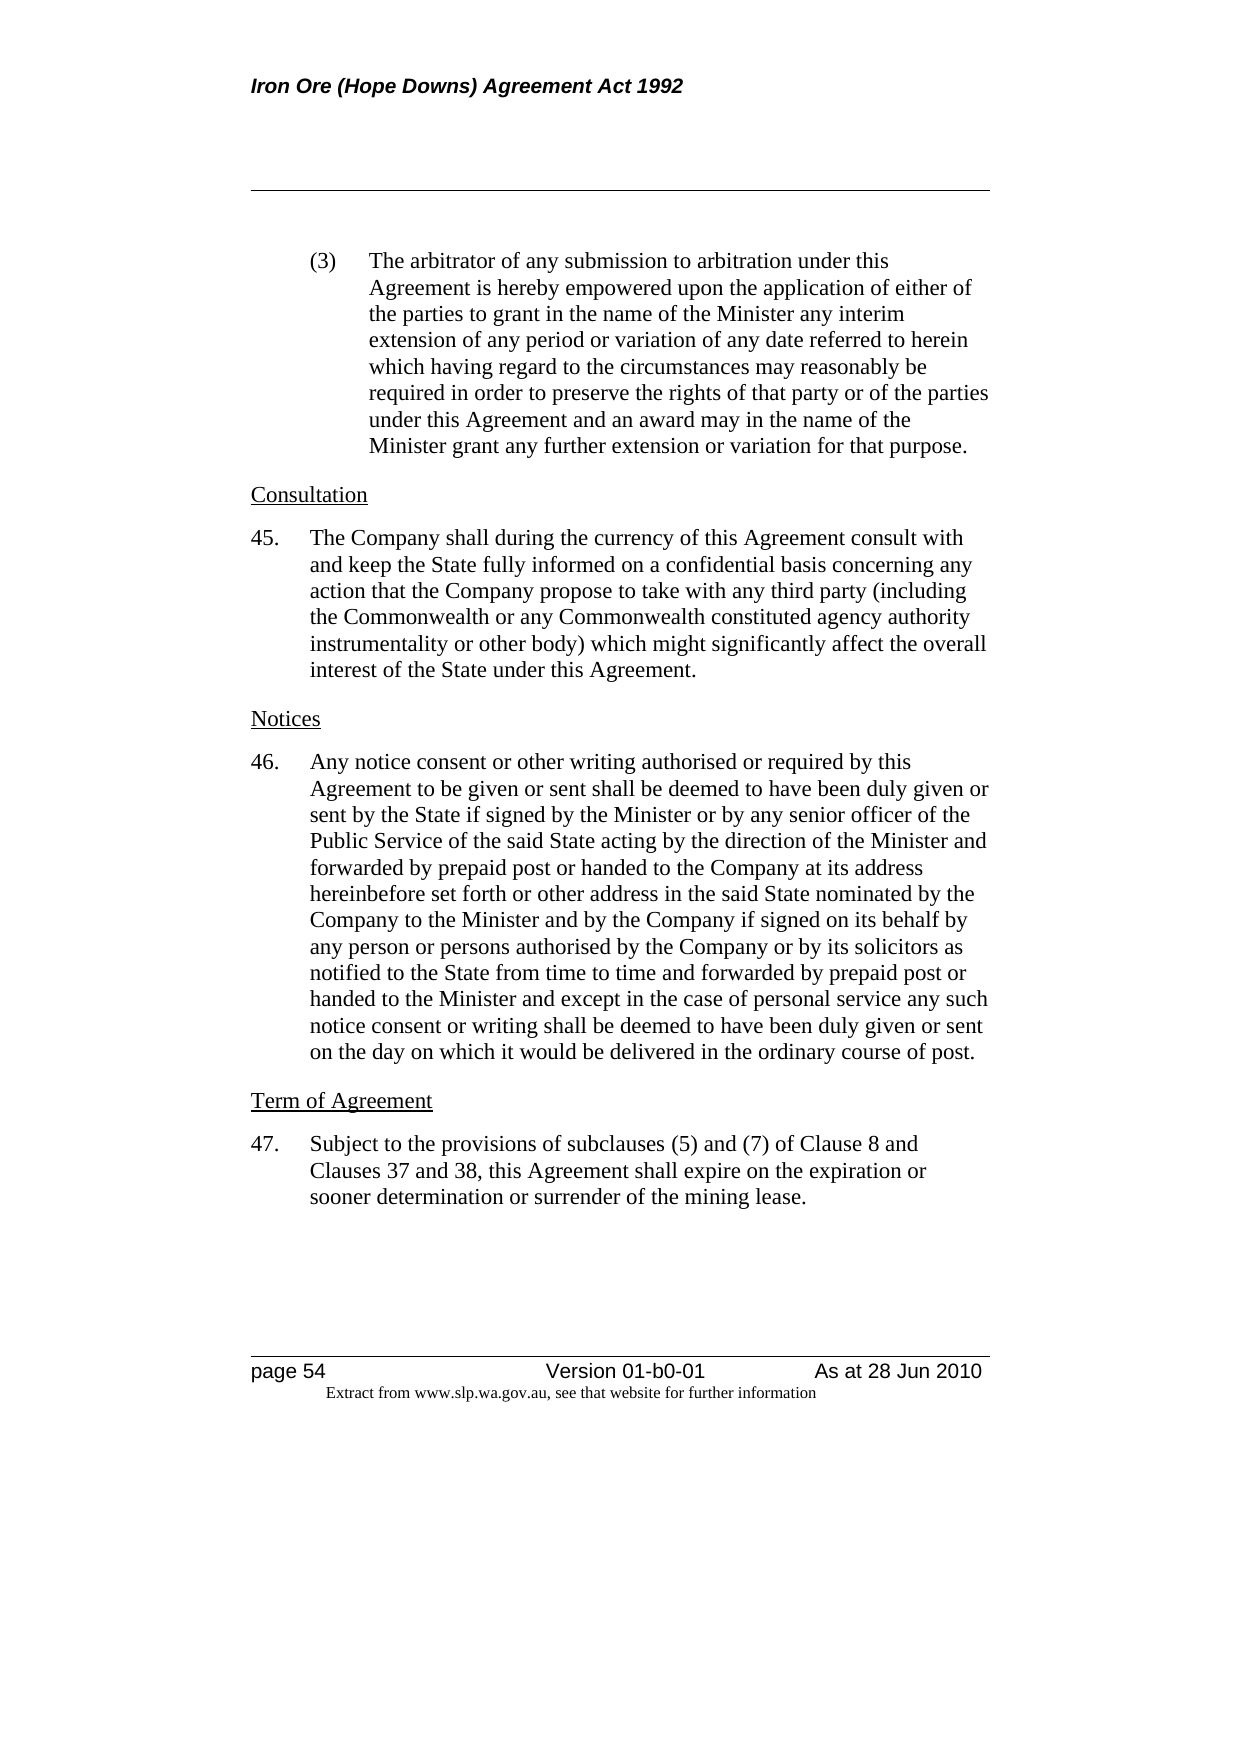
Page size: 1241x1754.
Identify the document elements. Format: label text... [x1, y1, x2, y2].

text 47. Subject to the provisions of subclauses (5) and (7) of Clause 8 and Clauses 37 and 38, this Agreement shall expire on the expiration or sooner determination or surrender of the mining lease. [251, 1131, 990, 1209]
text Notices [251, 705, 990, 732]
text 46. Any notice consent or other writing authorised or required by this Agreement to be given or sent shall be deemed to have been duly given or sent by the State if signed by the Minister or by any senior officer of the Public Service of the said State acting by the direction of the Minister and forwarded by prepaid post or handed to the Company at its address hereinbefore set forth or other address in the said State nominated by the Company to the Minister and by the Company if signed on its behalf by any person or persons authorised by the Company or by its solicitors as notified to the State from time to time and forwarded by prepaid post or handed to the Minister and except in the case of personal service any such notice consent or writing shall be deemed to have been duly given or sent on the day on which it would be delivered in the ordinary course of post. [251, 748, 990, 1064]
text 45. The Company shall during the currency of this Agreement consult with and keep the State fully informed on a confidential basis concerning any action that the Company propose to take with any third party (including the Commonwealth or any Commonwealth constituted agency authority instrumentality or other body) which might significantly affect the overall interest of the State under this Agreement. [251, 524, 990, 682]
text Consultation [251, 481, 990, 508]
text (3) The arbitrator of any submission to arbitration under this Agreement is hereby empowered upon the application of either of the parties to grant in the name of the Minister any interim extension of any period or variation of any date referred to herein which having regard to the circumstances may reasonably be required in order to preserve the rights of that party or of the parties under this Agreement and an award may in the name of the Minister grant any further extension or variation for that purpose. [251, 247, 990, 458]
text Term of Agreement [251, 1087, 990, 1114]
